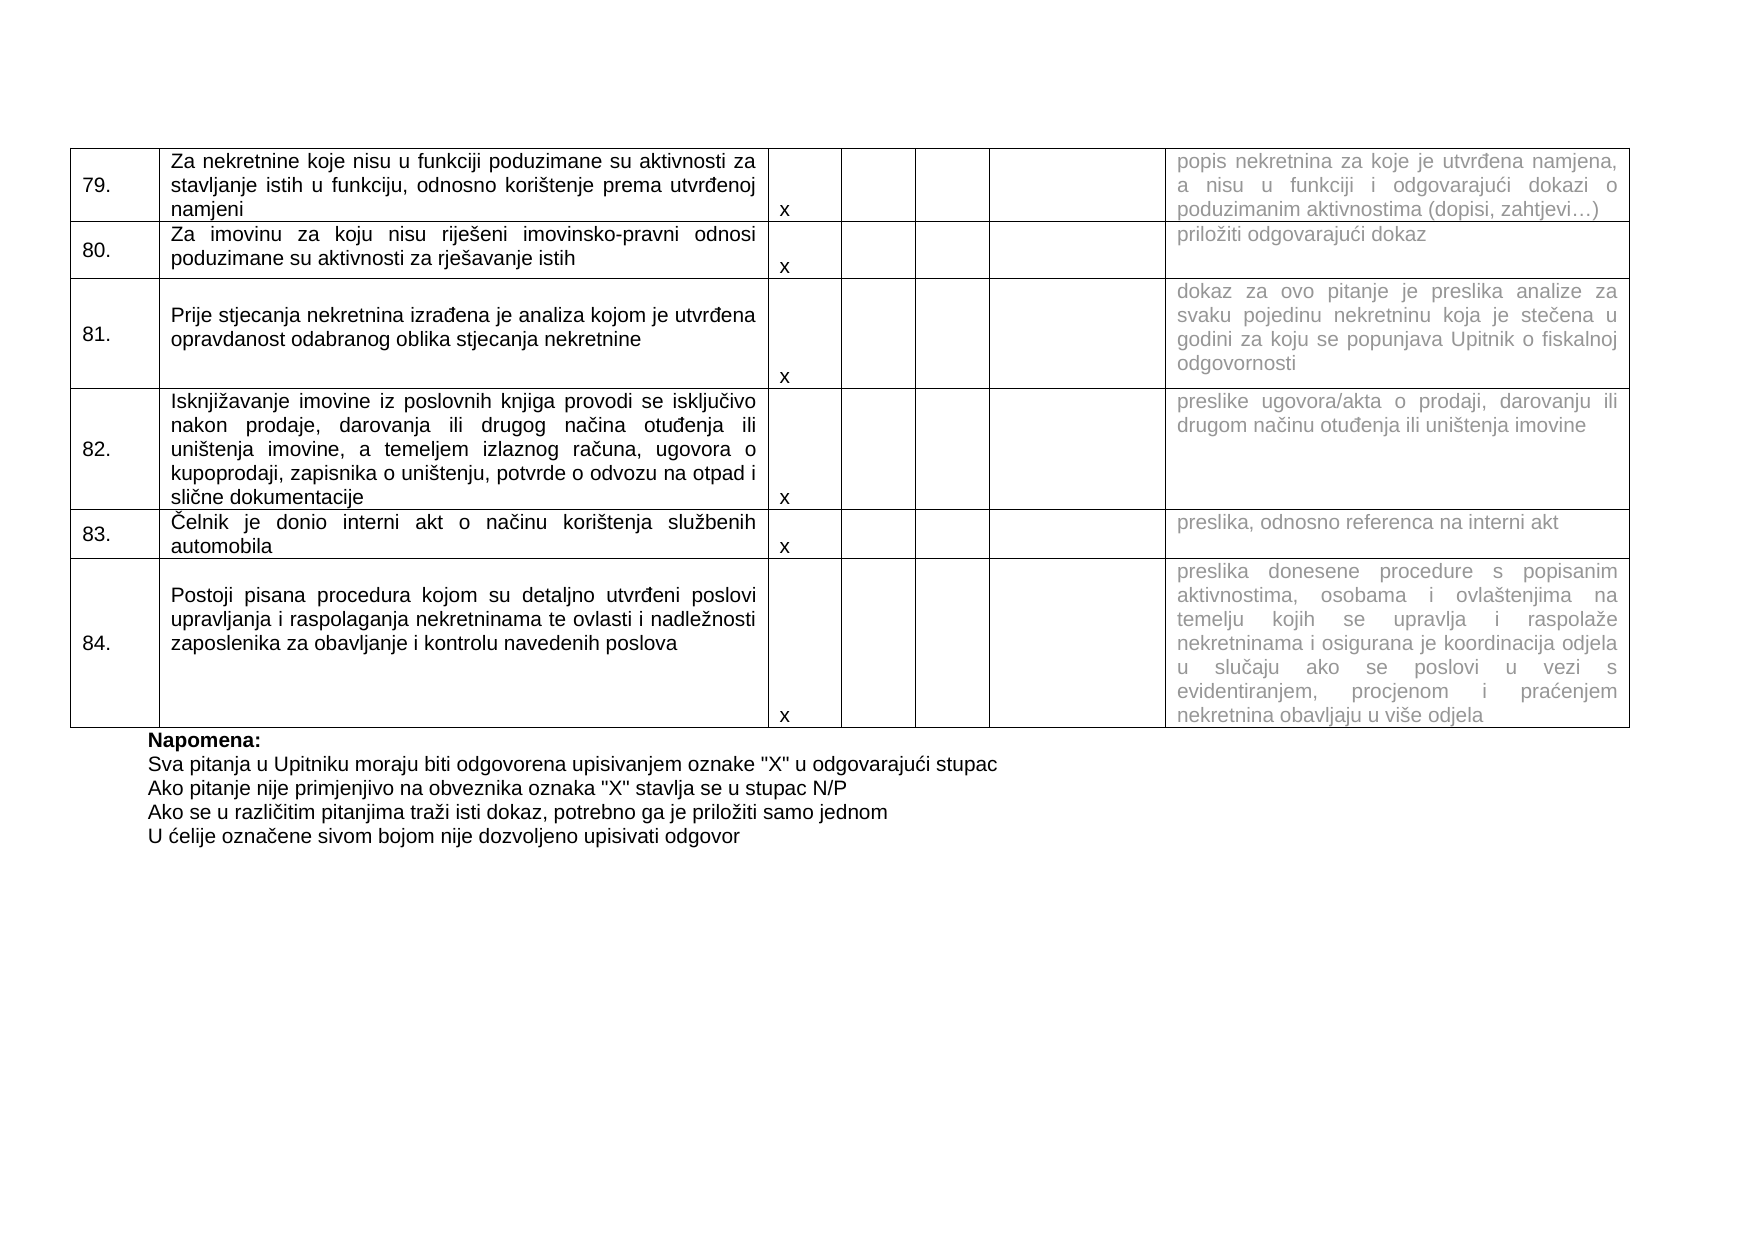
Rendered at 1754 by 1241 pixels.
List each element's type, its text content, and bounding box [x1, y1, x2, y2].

text Ako se u različitim pitanjima traži isti dokaz, potrebno ga je priložiti samo jednom [148, 800, 1606, 824]
table_cell 79. [71, 149, 159, 221]
table_cell Isknjižavanje imovine iz poslovnih knjiga provodi se isključivo nakon prodaje, darovanja ili drugog načina otuđenja ili uništenja imovine, a temeljem izlaznog računa, ugovora o kupoprodaji, zapisnika o uništenju, potvrde o odvozu na otpad i slične dokumentacije [160, 389, 768, 509]
table_cell 82. [71, 389, 159, 509]
table_cell preslike ugovora/akta o prodaji, darovanju ili drugom načinu otuđenja ili uništenja imovine [1166, 389, 1629, 509]
table_cell x [769, 279, 841, 388]
table_cell 80. [71, 222, 159, 277]
table_cell [916, 559, 989, 727]
table_cell [842, 279, 915, 388]
table_cell Postoji pisana procedura kojom su detaljno utvrđeni poslovi upravljanja i raspolaganja nekretninama te ovlasti i nadležnosti zaposlenika za obavljanje i kontrolu navedenih poslova [160, 559, 768, 727]
table_cell preslika donesene procedure s popisanim aktivnostima, osobama i ovlaštenjima na temelju kojih se upravlja i raspolaže nekretninama i osigurana je koordinacija odjela u slučaju ako se poslovi u vezi s evidentiranjem, procjenom i praćenjem nekretnina obavljaju u više odjela [1166, 559, 1629, 727]
table_cell Prije stjecanja nekretnina izrađena je analiza kojom je utvrđena opravdanost odabranog oblika stjecanja nekretnine [160, 279, 768, 388]
table_cell [990, 279, 1165, 388]
table_cell Za imovinu za koju nisu riješeni imovinsko-pravni odnosi poduzimane su aktivnosti za rješavanje istih [160, 222, 768, 277]
table_cell [916, 279, 989, 388]
text Napomena: [148, 728, 1606, 752]
table_cell Čelnik je donio interni akt o načinu korištenja službenih automobila [160, 510, 768, 558]
table_cell Za nekretnine koje nisu u funkciji poduzimane su aktivnosti za stavljanje istih u funkciju, odnosno korištenje prema utvrđenoj namjeni [160, 149, 768, 221]
table_cell x [769, 510, 841, 558]
table_cell x [769, 559, 841, 727]
table_cell [990, 559, 1165, 727]
table_cell [990, 510, 1165, 558]
table_cell 83. [71, 510, 159, 558]
table_cell [842, 559, 915, 727]
table_cell [842, 222, 915, 277]
table_cell [990, 389, 1165, 509]
table_cell 81. [71, 279, 159, 388]
table_cell preslika, odnosno referenca na interni akt [1166, 510, 1629, 558]
table_cell [916, 510, 989, 558]
table_cell 84. [71, 559, 159, 727]
table_cell x [769, 389, 841, 509]
text Ako pitanje nije primjenjivo na obveznika oznaka "X" stavlja se u stupac N/P [148, 776, 1606, 800]
text U ćelije označene sivom bojom nije dozvoljeno upisivati odgovor [148, 824, 1606, 848]
table_cell [916, 389, 989, 509]
table_cell [916, 222, 989, 277]
table_cell [842, 149, 915, 221]
table_cell [990, 222, 1165, 277]
table_cell [842, 510, 915, 558]
table_cell [916, 149, 989, 221]
table_cell dokaz za ovo pitanje je preslika analize za svaku pojedinu nekretninu koja je stečena u godini za koju se popunjava Upitnik o fiskalnoj odgovornosti [1166, 279, 1629, 388]
table_cell x [769, 149, 841, 221]
table_cell popis nekretnina za koje je utvrđena namjena, a nisu u funkciji i odgovarajući dokazi o poduzimanim aktivnostima (dopisi, zahtjevi…) [1166, 149, 1629, 221]
text Sva pitanja u Upitniku moraju biti odgovorena upisivanjem oznake "X" u odgovarajući stupac [148, 752, 1606, 776]
table_cell priložiti odgovarajući dokaz [1166, 222, 1629, 277]
table_cell [842, 389, 915, 509]
table_cell x [769, 222, 841, 277]
table_cell [990, 149, 1165, 221]
